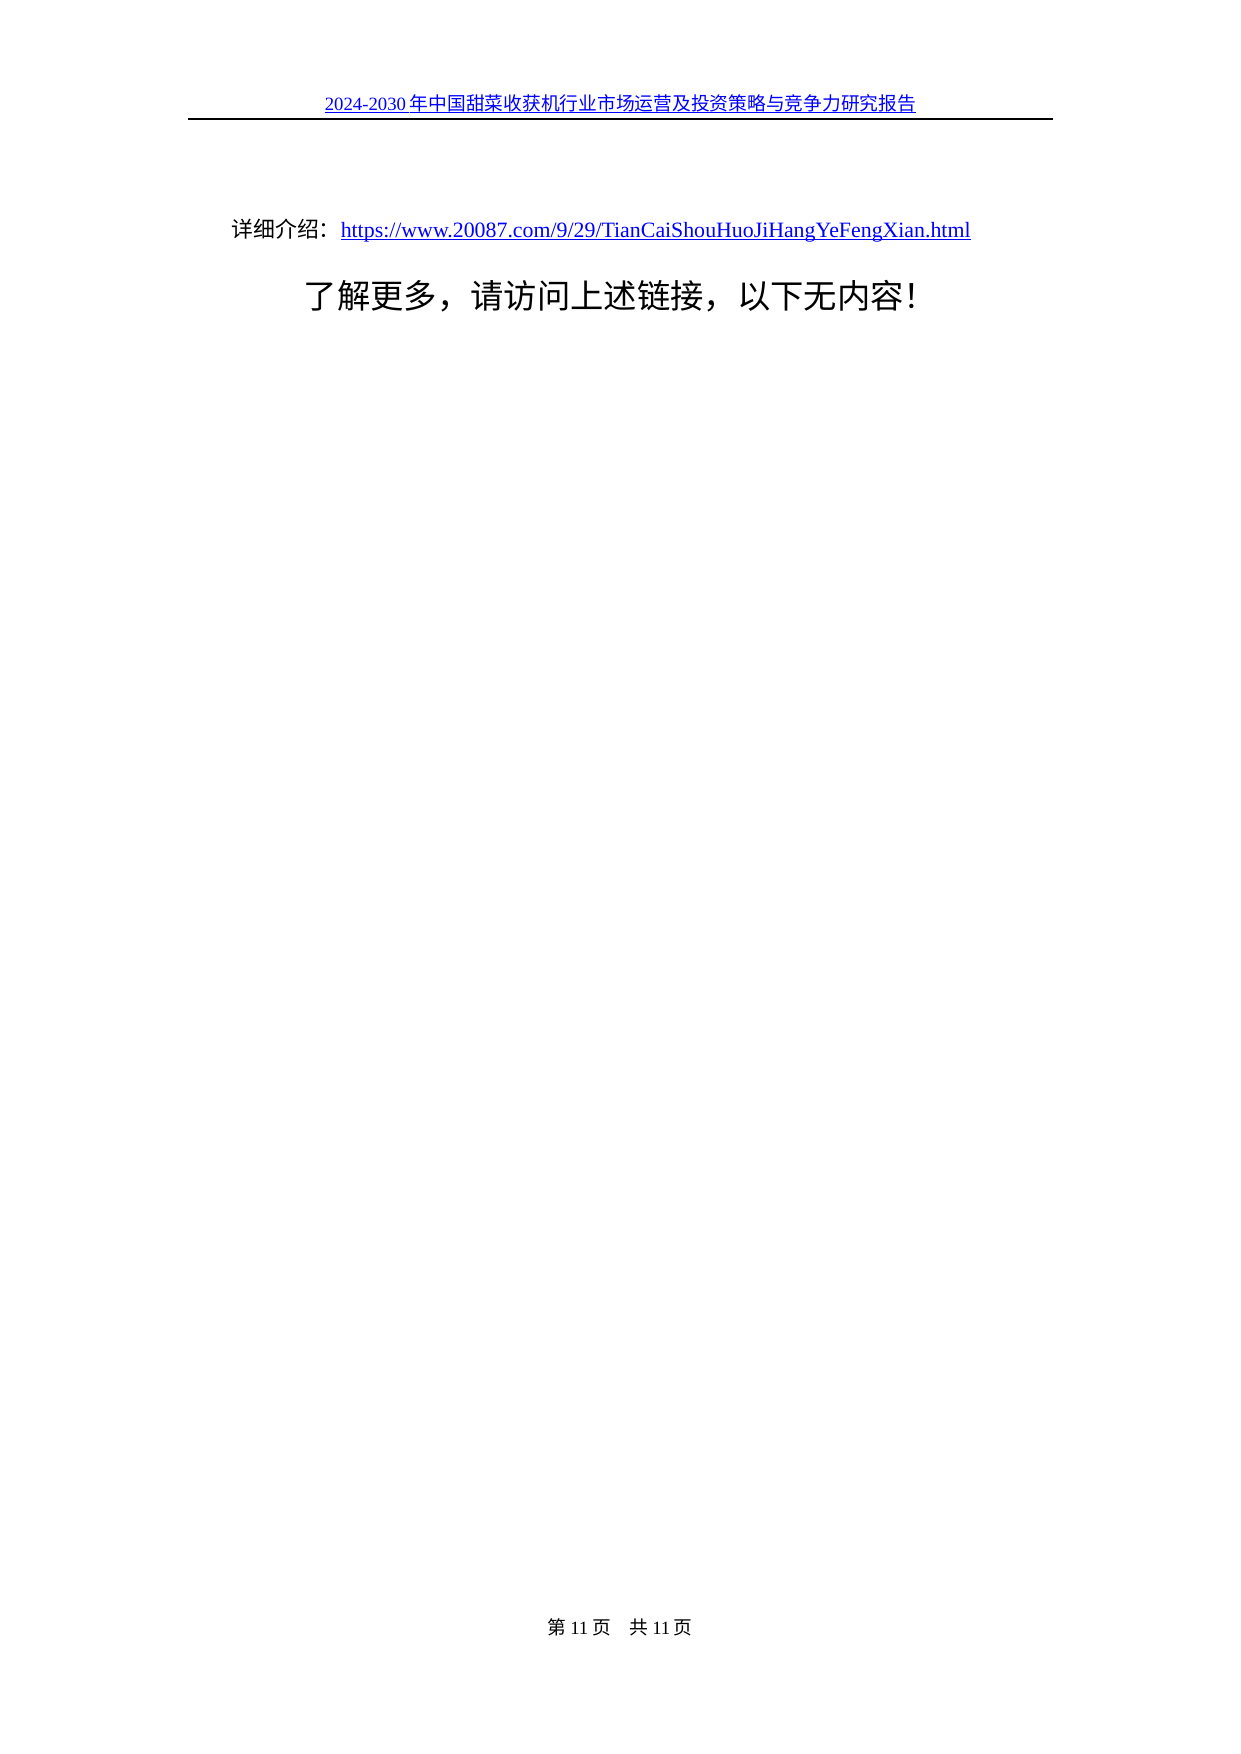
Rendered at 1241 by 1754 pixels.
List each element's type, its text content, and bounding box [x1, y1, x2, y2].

text 详细介绍：https://www.20087.com/9/29/TianCaiShouHuoJiHangYeFengXian.html [187, 212, 1053, 244]
title 了解更多，请访问上述链接，以下无内容！ [187, 262, 1053, 327]
